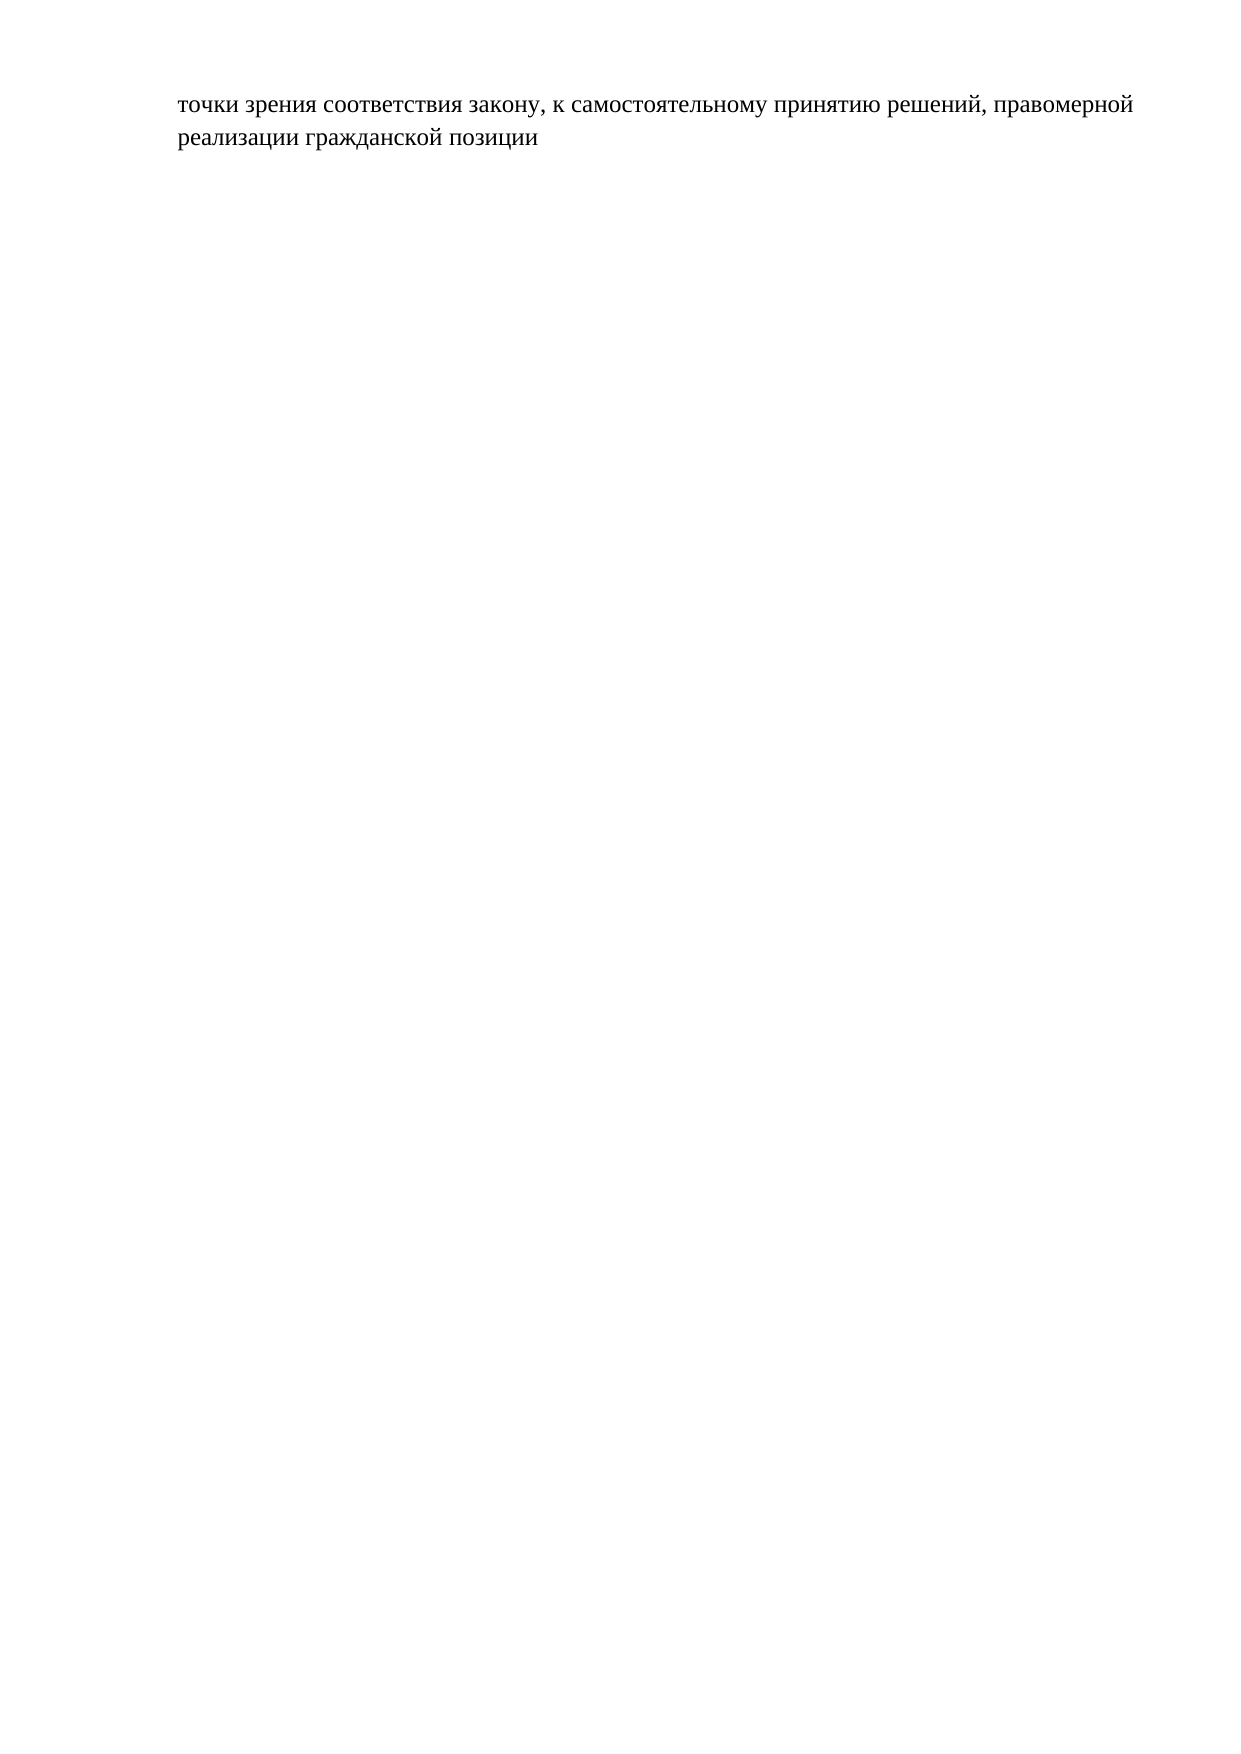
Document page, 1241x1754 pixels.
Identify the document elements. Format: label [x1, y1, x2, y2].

text [177, 89, 1152, 150]
